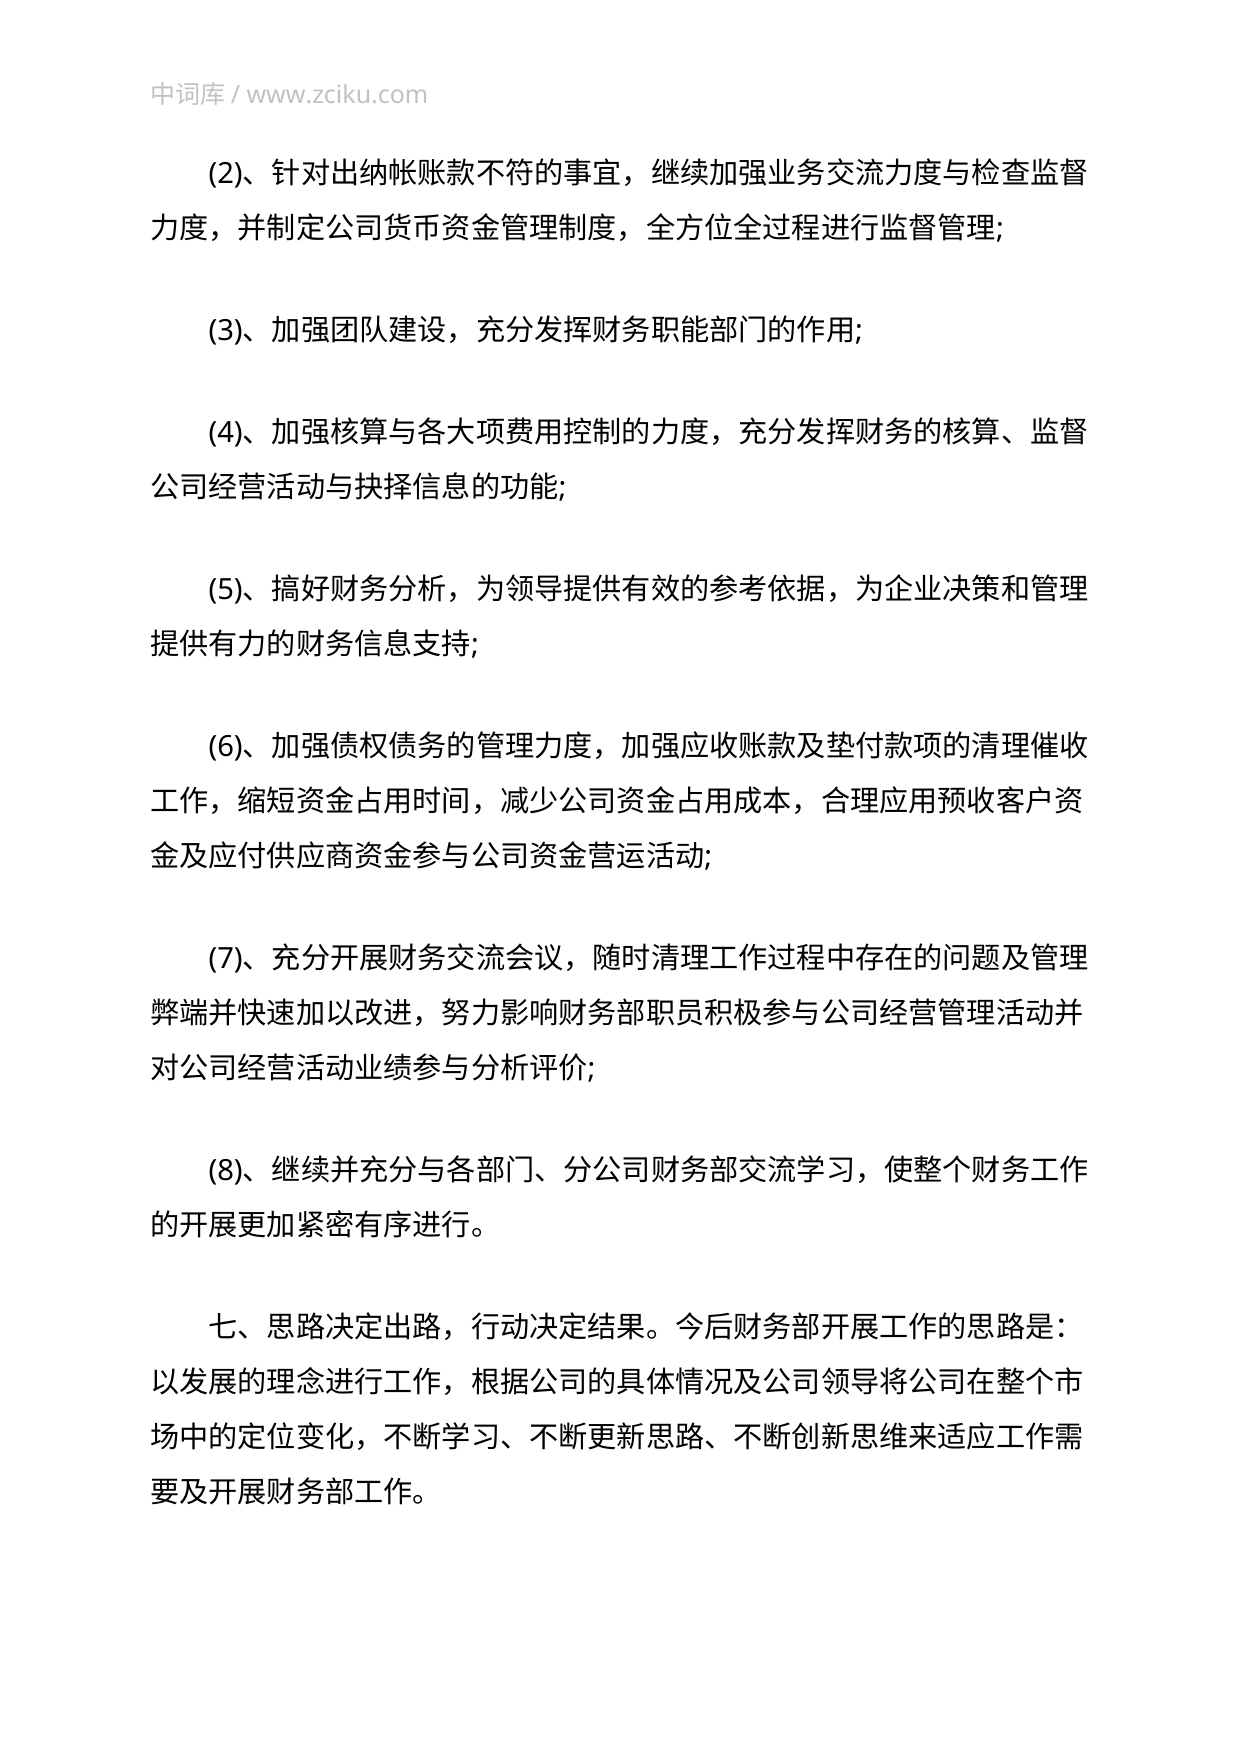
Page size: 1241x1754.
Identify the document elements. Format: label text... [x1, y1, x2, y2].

text (5)、搞好财务分析，为领导提供有效的参考依据，为企业决策和管理提供有力的财务信息支持; [150, 566, 1090, 663]
text (7)、充分开展财务交流会议，随时清理工作过程中存在的问题及管理弊端并快速加以改进，努力影响财务部职员积极参与公司经营管理活动并对公司经营活动业绩参与分析评价; [150, 935, 1090, 1087]
text (4)、加强核算与各大项费用控制的力度，充分发挥财务的核算、监督公司经营活动与抉择信息的功能; [150, 409, 1090, 506]
text (3)、加强团队建设，充分发挥财务职能部门的作用; [150, 307, 1090, 349]
text (8)、继续并充分与各部门、分公司财务部交流学习，使整个财务工作的开展更加紧密有序进行。 [150, 1147, 1090, 1244]
text 七、思路决定出路，行动决定结果。今后财务部开展工作的思路是：以发展的理念进行工作，根据公司的具体情况及公司领导将公司在整个市场中的定位变化，不断学习、不断更新思路、不断创新思维来适应工作需要及开展财务部工作。 [150, 1303, 1090, 1510]
text (6)、加强债权债务的管理力度，加强应收账款及垫付款项的清理催收工作，缩短资金占用时间，减少公司资金占用成本，合理应用预收客户资金及应付供应商资金参与公司资金营运活动; [150, 723, 1090, 875]
text (2)、针对出纳帐账款不符的事宜，继续加强业务交流力度与检查监督力度，并制定公司货币资金管理制度，全方位全过程进行监督管理; [150, 150, 1090, 247]
